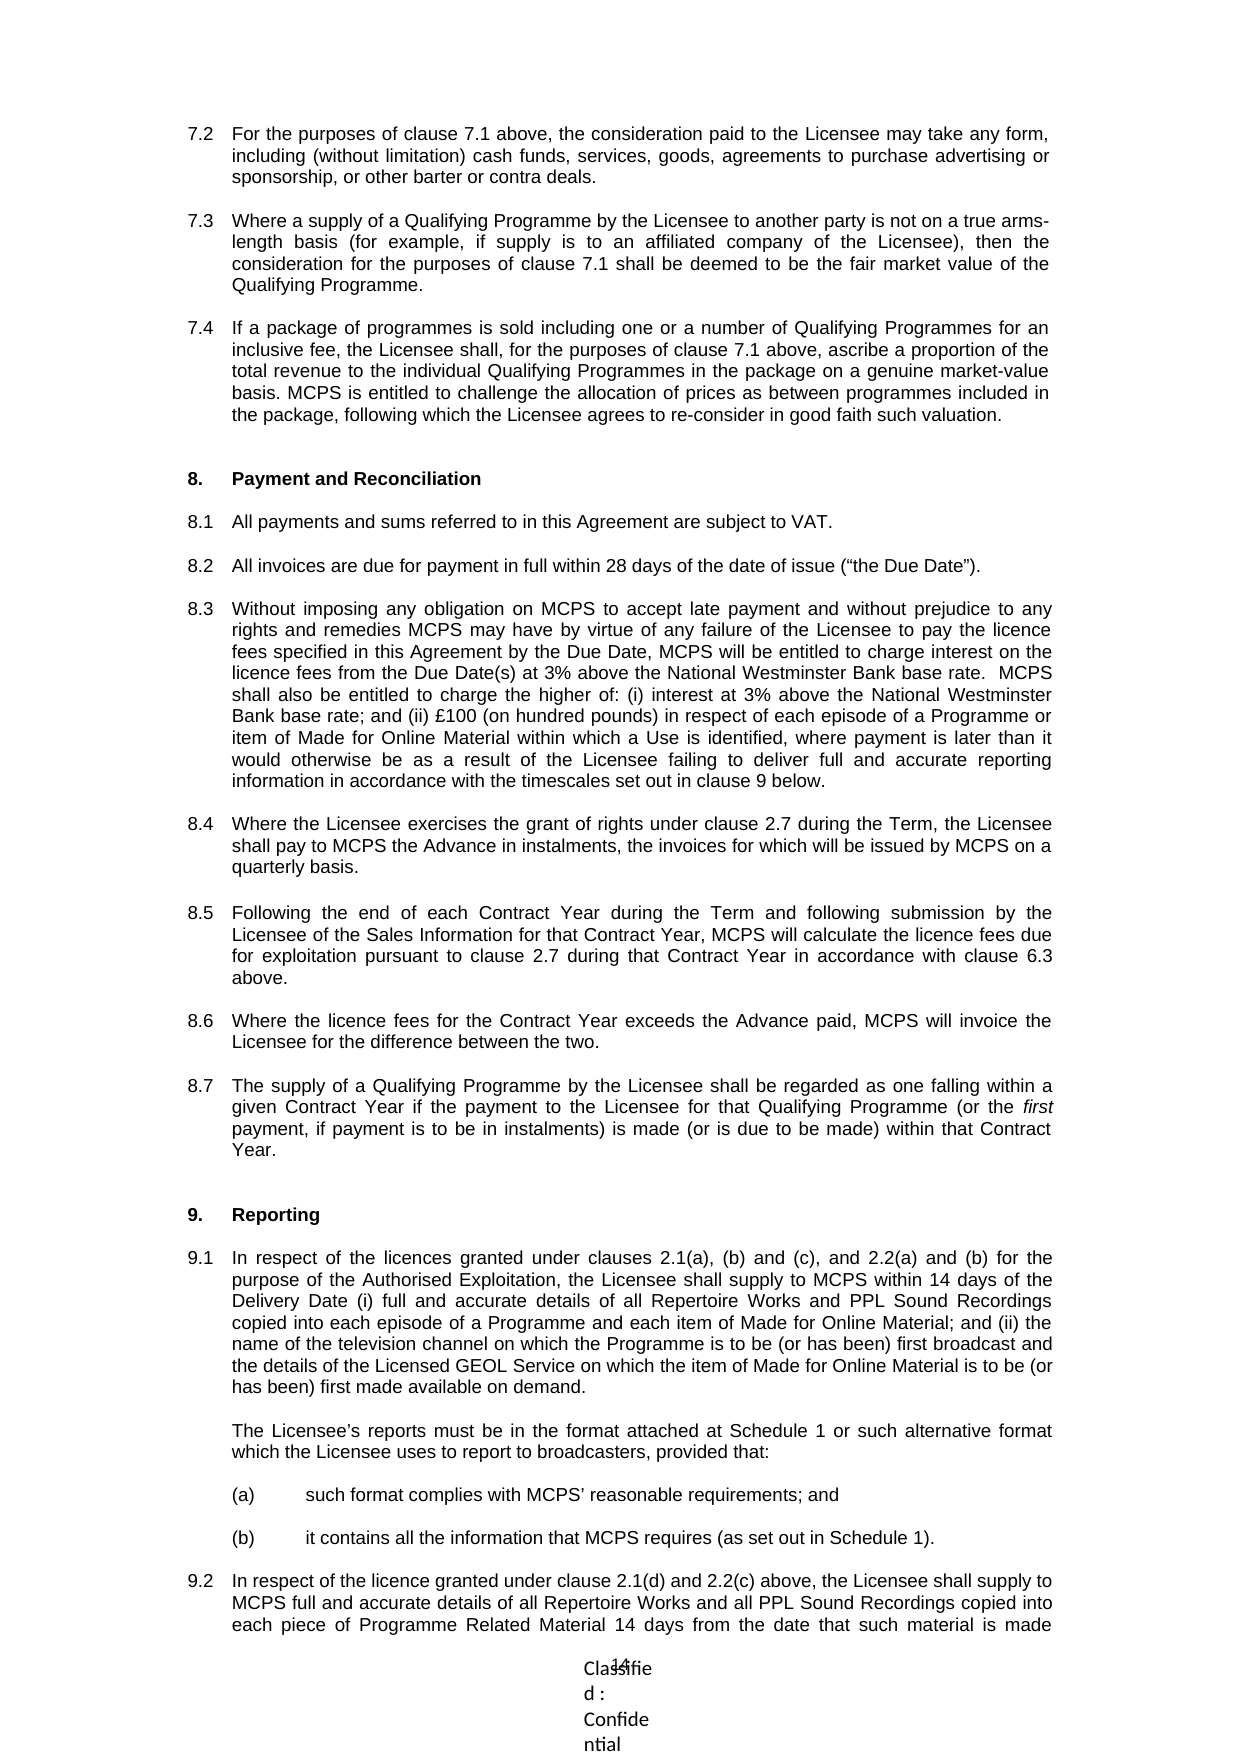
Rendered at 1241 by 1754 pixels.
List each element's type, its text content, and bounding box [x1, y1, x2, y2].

text 8.7 The supply of a Qualifying Programme by the Licensee shall be regarded as one falling within a given Contract Year if the payment to the Licensee for that Qualifying Programme (or the first payment, if payment is to be in instalments) is made (or is due to be made) within that Contract Year. [187, 1074, 1053, 1161]
text 8.3 Without imposing any obligation on MCPS to accept late payment and without prejudice to any rights and remedies MCPS may have by virtue of any failure of the Licensee to pay the licence fees specified in this Agreement by the Due Date, MCPS will be entitled to charge interest on the licence fees from the Due Date(s) at 3% above the National Westminster Bank base rate. MCPS shall also be entitled to charge the higher of: (i) interest at 3% above the National Westminster Bank base rate; and (ii) £100 (on hundred pounds) in respect of each episode of a Programme or item of Made for Online Material within which a Use is identified, where payment is later than it would otherwise be as a result of the Licensee failing to deliver full and accurate reporting information in accordance with the timescales set out in clause 9 below. [187, 597, 1053, 792]
text 8.5 Following the end of each Contract Year during the Term and following submission by the Licensee of the Sales Information for that Contract Year, MCPS will calculate the licence fees due for exploitation pursuant to clause 2.7 during that Contract Year in accordance with clause 6.3 above. [187, 902, 1053, 988]
text 9. Reporting [187, 1204, 1053, 1225]
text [187, 1570, 1053, 1635]
text 8.4 Where the Licensee exercises the grant of rights under clause 2.7 during the Term, the Licensee shall pay to MCPS the Advance in instalments, the invoices for which will be issued by MCPS on a quarterly basis. [187, 813, 1053, 878]
text 8. Payment and Reconciliation [187, 468, 1053, 490]
text 7.4 If a package of programmes is sold including one or a number of Qualifying Programmes for an inclusive fee, the Licensee shall, for the purposes of clause 7.1 above, ascribe a proportion of the total revenue to the individual Qualifying Programmes in the package on a genuine market-value basis. MCPS is entitled to challenge the allocation of prices as between programmes included in the package, following which the Licensee agrees to re-consider in good faith such valuation. [187, 317, 1050, 425]
text 9.1 In respect of the licences granted under clauses 2.1(a), (b) and (c), and 2.2(a) and (b) for the purpose of the Authorised Exploitation, the Licensee shall supply to MCPS within 14 days of the Delivery Date (i) full and accurate details of all Repertoire Works and PPL Sound Recordings copied into each episode of a Programme and each item of Made for Online Material; and (ii) the name of the television channel on which the Programme is to be (or has been) first broadcast and the details of the Licensed GEOL Service on which the item of Made for Online Material is to be (or has been) first made available on demand. [187, 1247, 1053, 1398]
text (b) it contains all the information that MCPS requires (as set out in Schedule 1). [232, 1527, 1053, 1549]
text The Licensee’s reports must be in the format attached at Schedule 1 or such alternative format which the Licensee uses to report to broadcasters, provided that: [187, 1419, 1053, 1462]
text 7.2 For the purposes of clause 7.1 above, the consideration paid to the Licensee may take any form, including (without limitation) cash funds, services, goods, agreements to purchase advertising or sponsorship, or other barter or contra deals. [187, 123, 1050, 188]
text 8.1 All payments and sums referred to in this Agreement are subject to VAT. [187, 511, 1053, 533]
text 8.2 All invoices are due for payment in full within 28 days of the date of issue (“the Due Date”). [187, 554, 1053, 576]
text 7.3 Where a supply of a Qualifying Programme by the Licensee to another party is not on a true arms-length basis (for example, if supply is to an affiliated company of the Licensee), then the consideration for the purposes of clause 7.1 shall be deemed to be the fair market value of the Qualifying Programme. [187, 209, 1050, 296]
text (a) such format complies with MCPS’ reasonable requirements; and [232, 1484, 1053, 1506]
text 8.6 Where the licence fees for the Contract Year exceeds the Advance paid, MCPS will invoice the Licensee for the difference between the two. [187, 1010, 1053, 1053]
